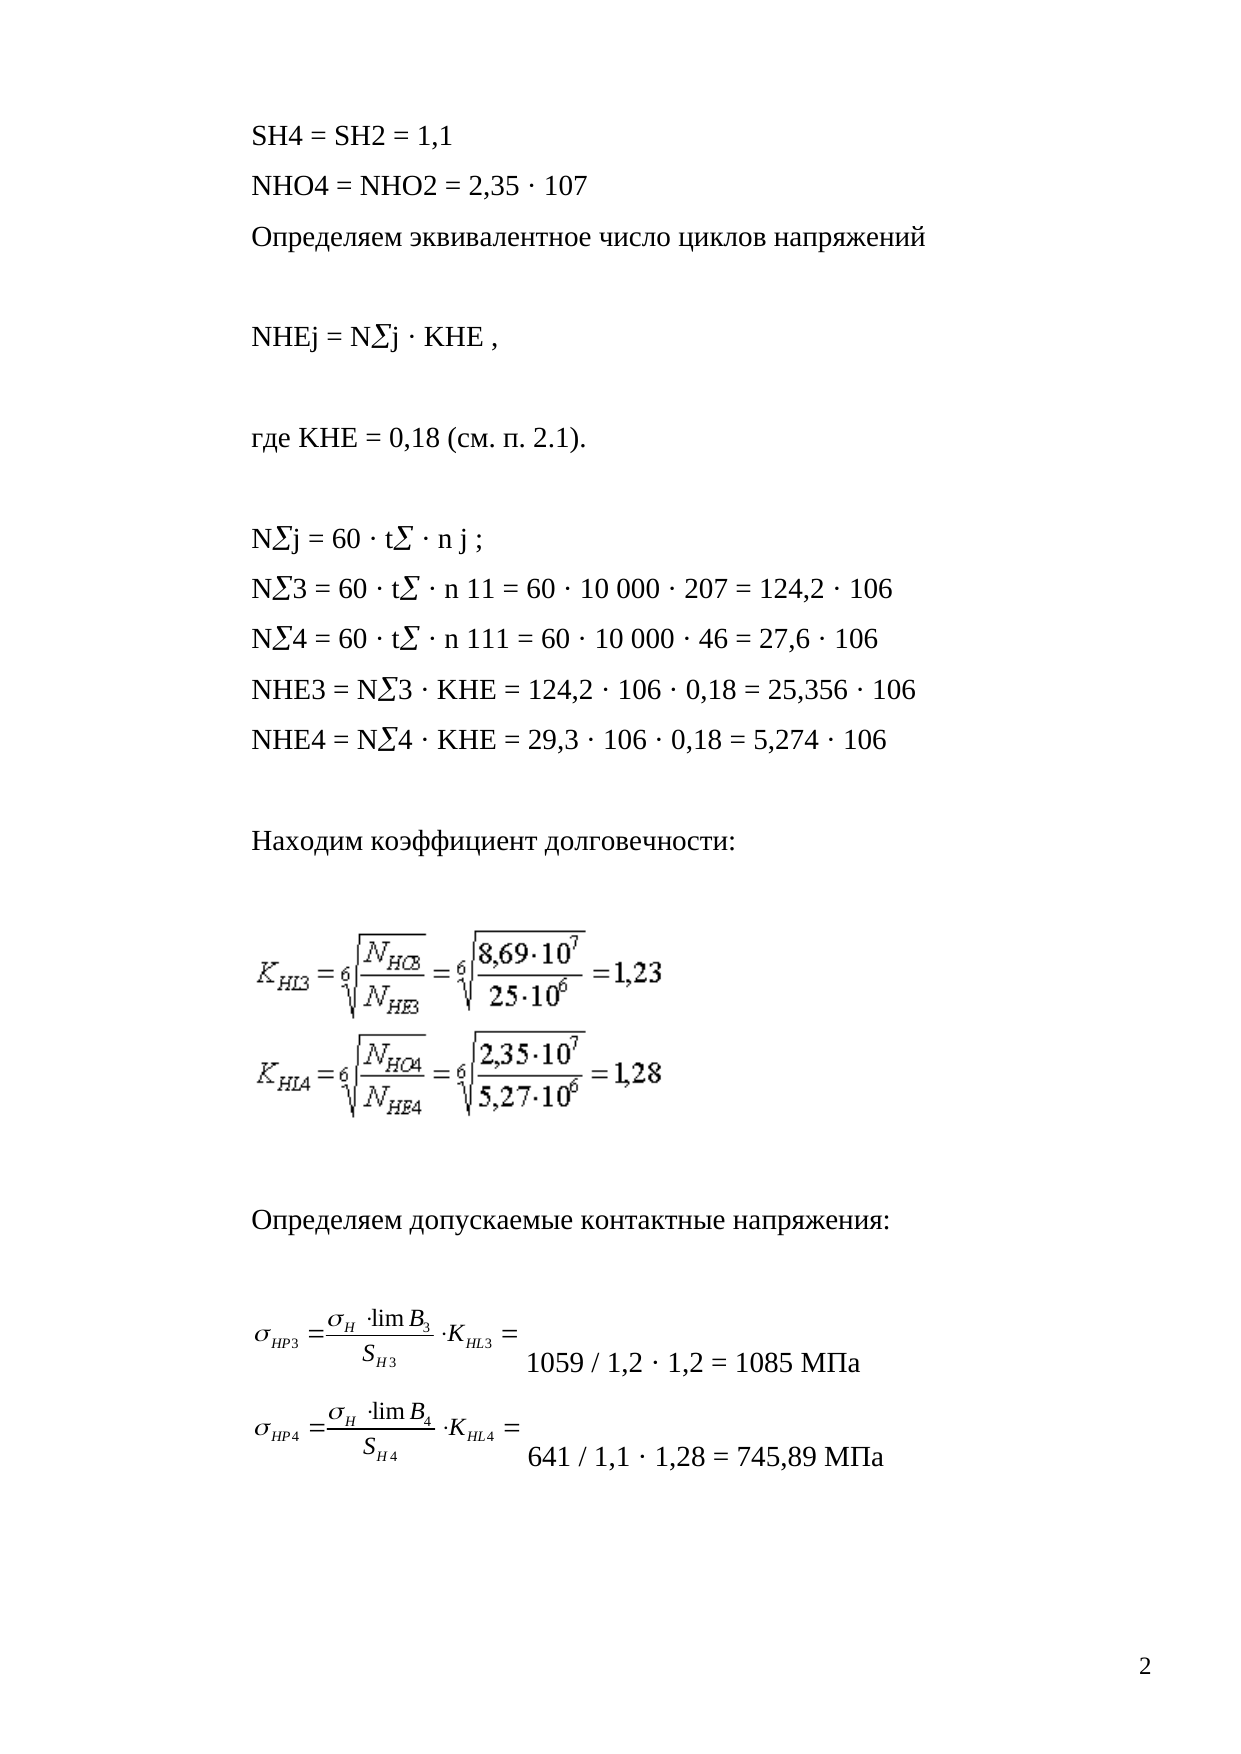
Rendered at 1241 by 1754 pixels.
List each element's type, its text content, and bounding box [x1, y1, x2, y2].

text Находим коэффициент долговечности: [177, 823, 1152, 857]
text Определяем эквивалентное число циклов напряжений [177, 219, 1152, 252]
text Определяем допускаемые контактные напряжения: [177, 1202, 1152, 1235]
text NНЕj = Nj · KНЕ , [177, 319, 1152, 353]
text NНЕ3 = N3 · KНЕ = 124,2 · 106 · 0,18 = 25,356 · 106 [177, 672, 1152, 706]
text NНЕ4 = N4 · KНЕ = 29,3 · 106 · 0,18 = 5,274 · 106 [177, 722, 1152, 756]
text Nj = 60 · t · n j ; [177, 521, 1152, 554]
text N4 = 60 · t · n 111 = 60 · 10 000 · 46 = 27,6 · 106 [177, 622, 1152, 655]
picture [251, 923, 672, 1135]
text N3 = 60 · t · n 11 = 60 · 10 000 · 207 = 124,2 · 106 [177, 571, 1152, 605]
text 641 / 1,1 · 1,28 = 745,89 МПа [177, 1396, 1152, 1473]
text SH4 = SH2 = 1,1 [177, 118, 1152, 152]
text где KНЕ = 0,18 (см. п. 2.1). [177, 420, 1152, 454]
text 1059 / 1,2 · 1,2 = 1085 МПа [177, 1302, 1152, 1379]
text NНО4 = NНО2 = 2,35 · 107 [177, 168, 1152, 202]
